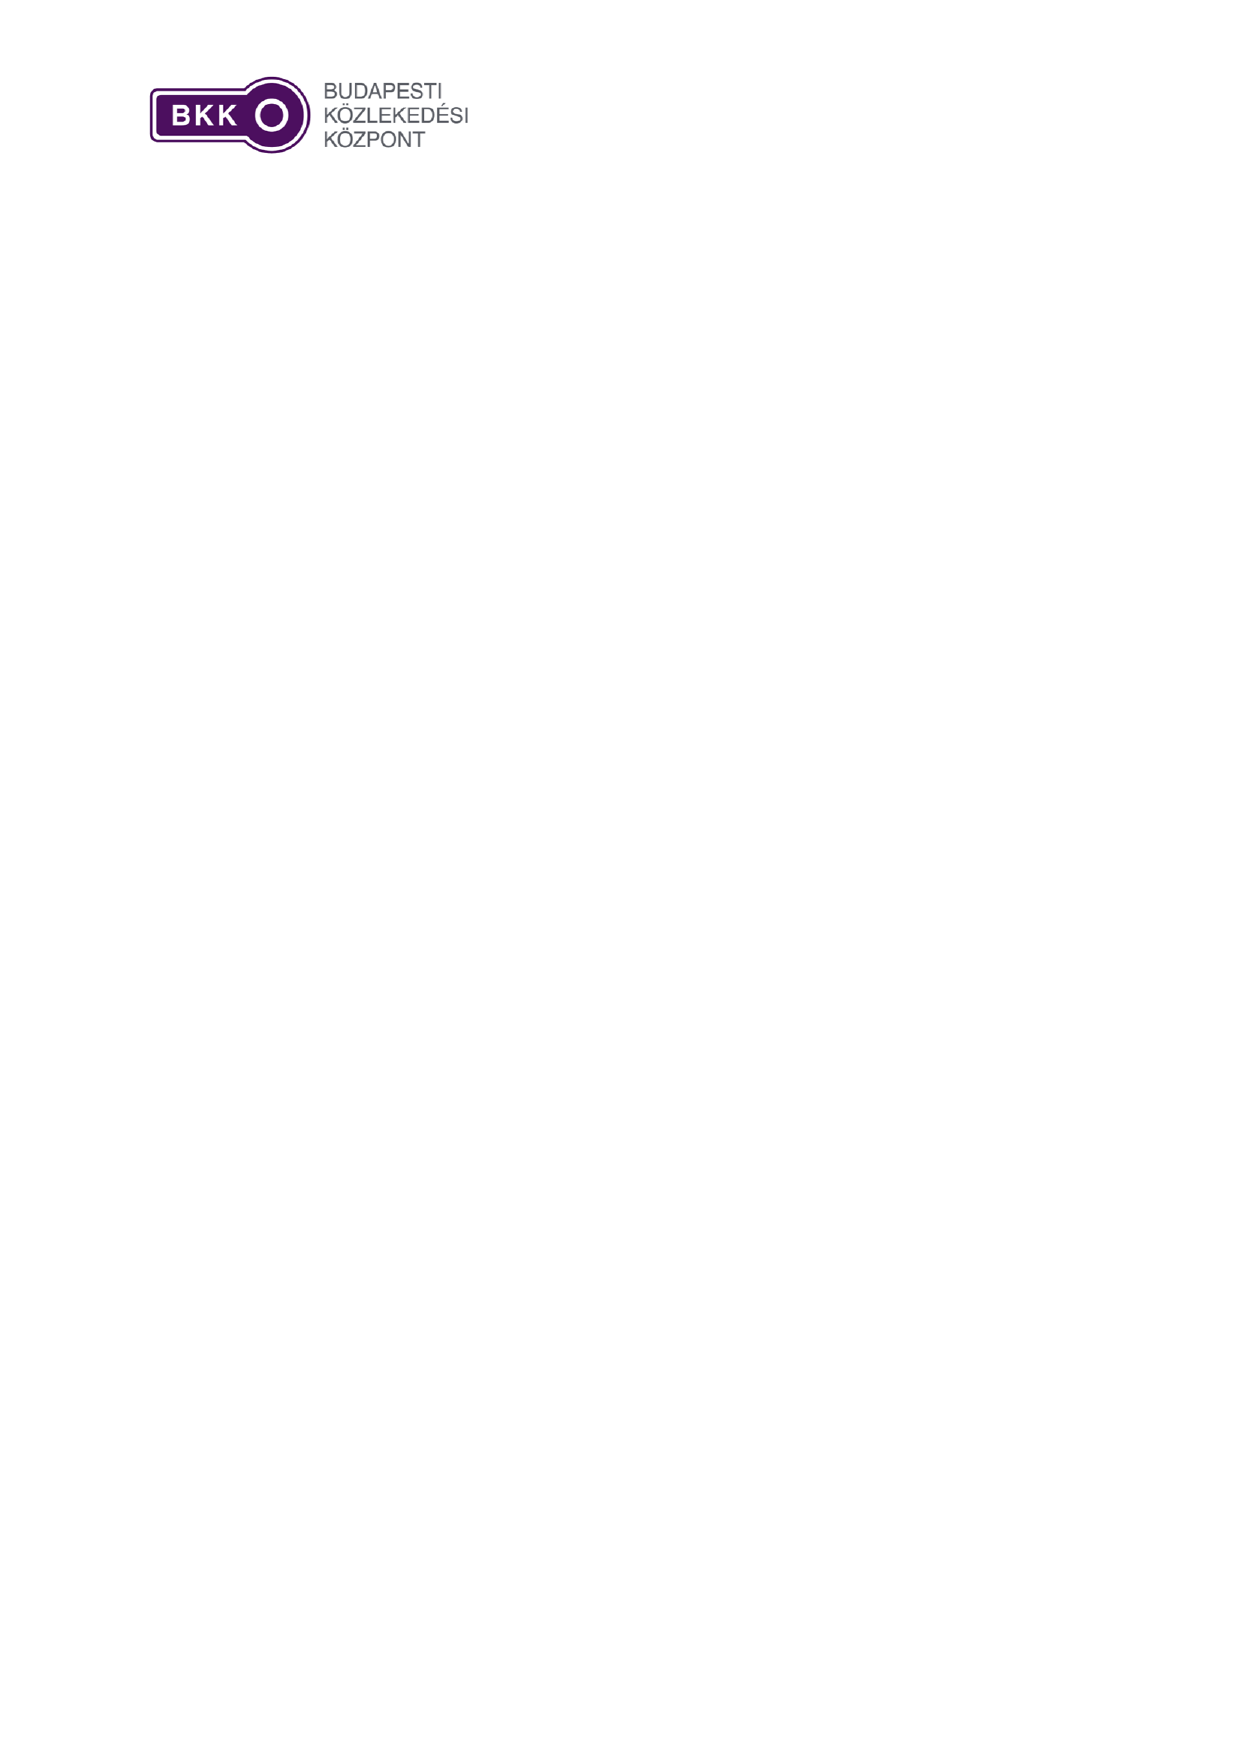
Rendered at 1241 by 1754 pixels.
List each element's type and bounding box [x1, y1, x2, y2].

picture [147, 73, 470, 156]
